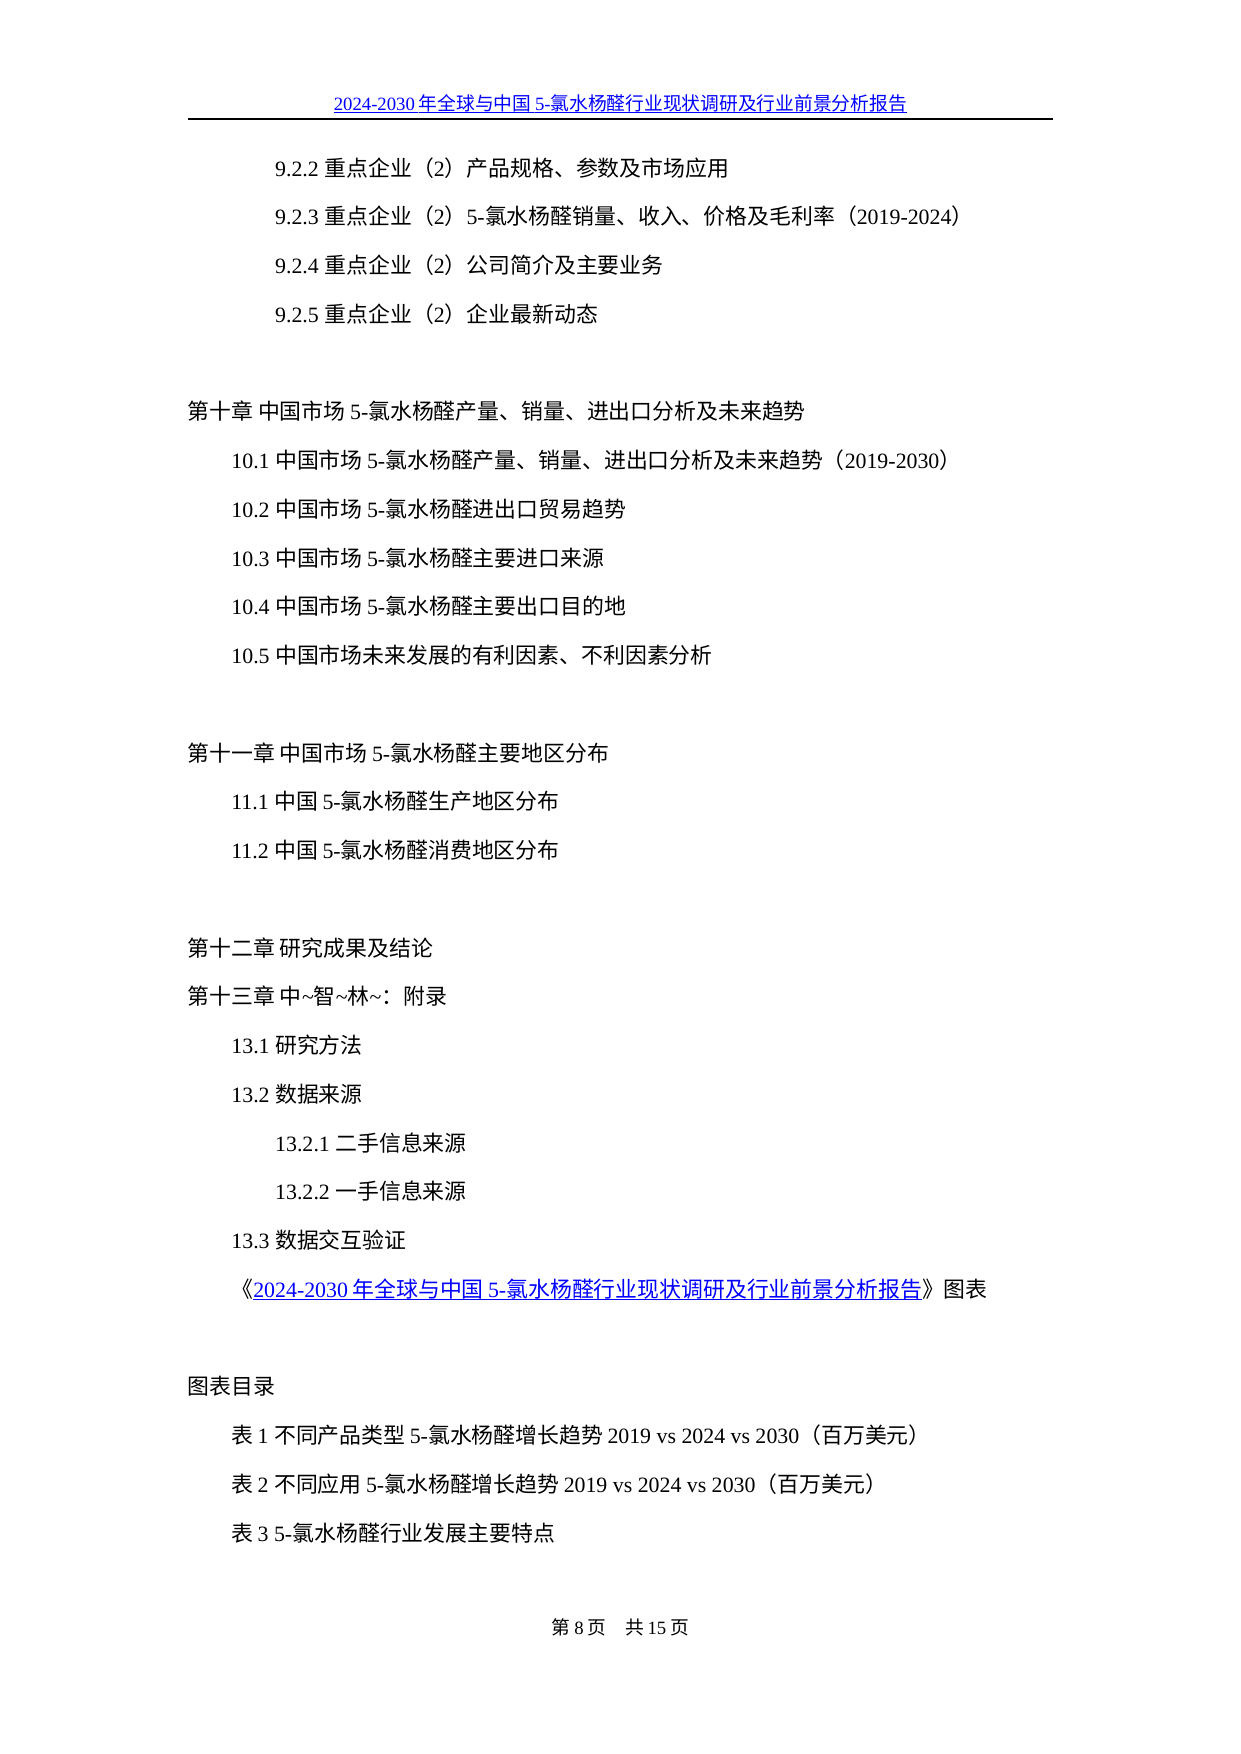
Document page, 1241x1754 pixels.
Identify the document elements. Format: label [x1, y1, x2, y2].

text [187, 150, 1053, 1548]
